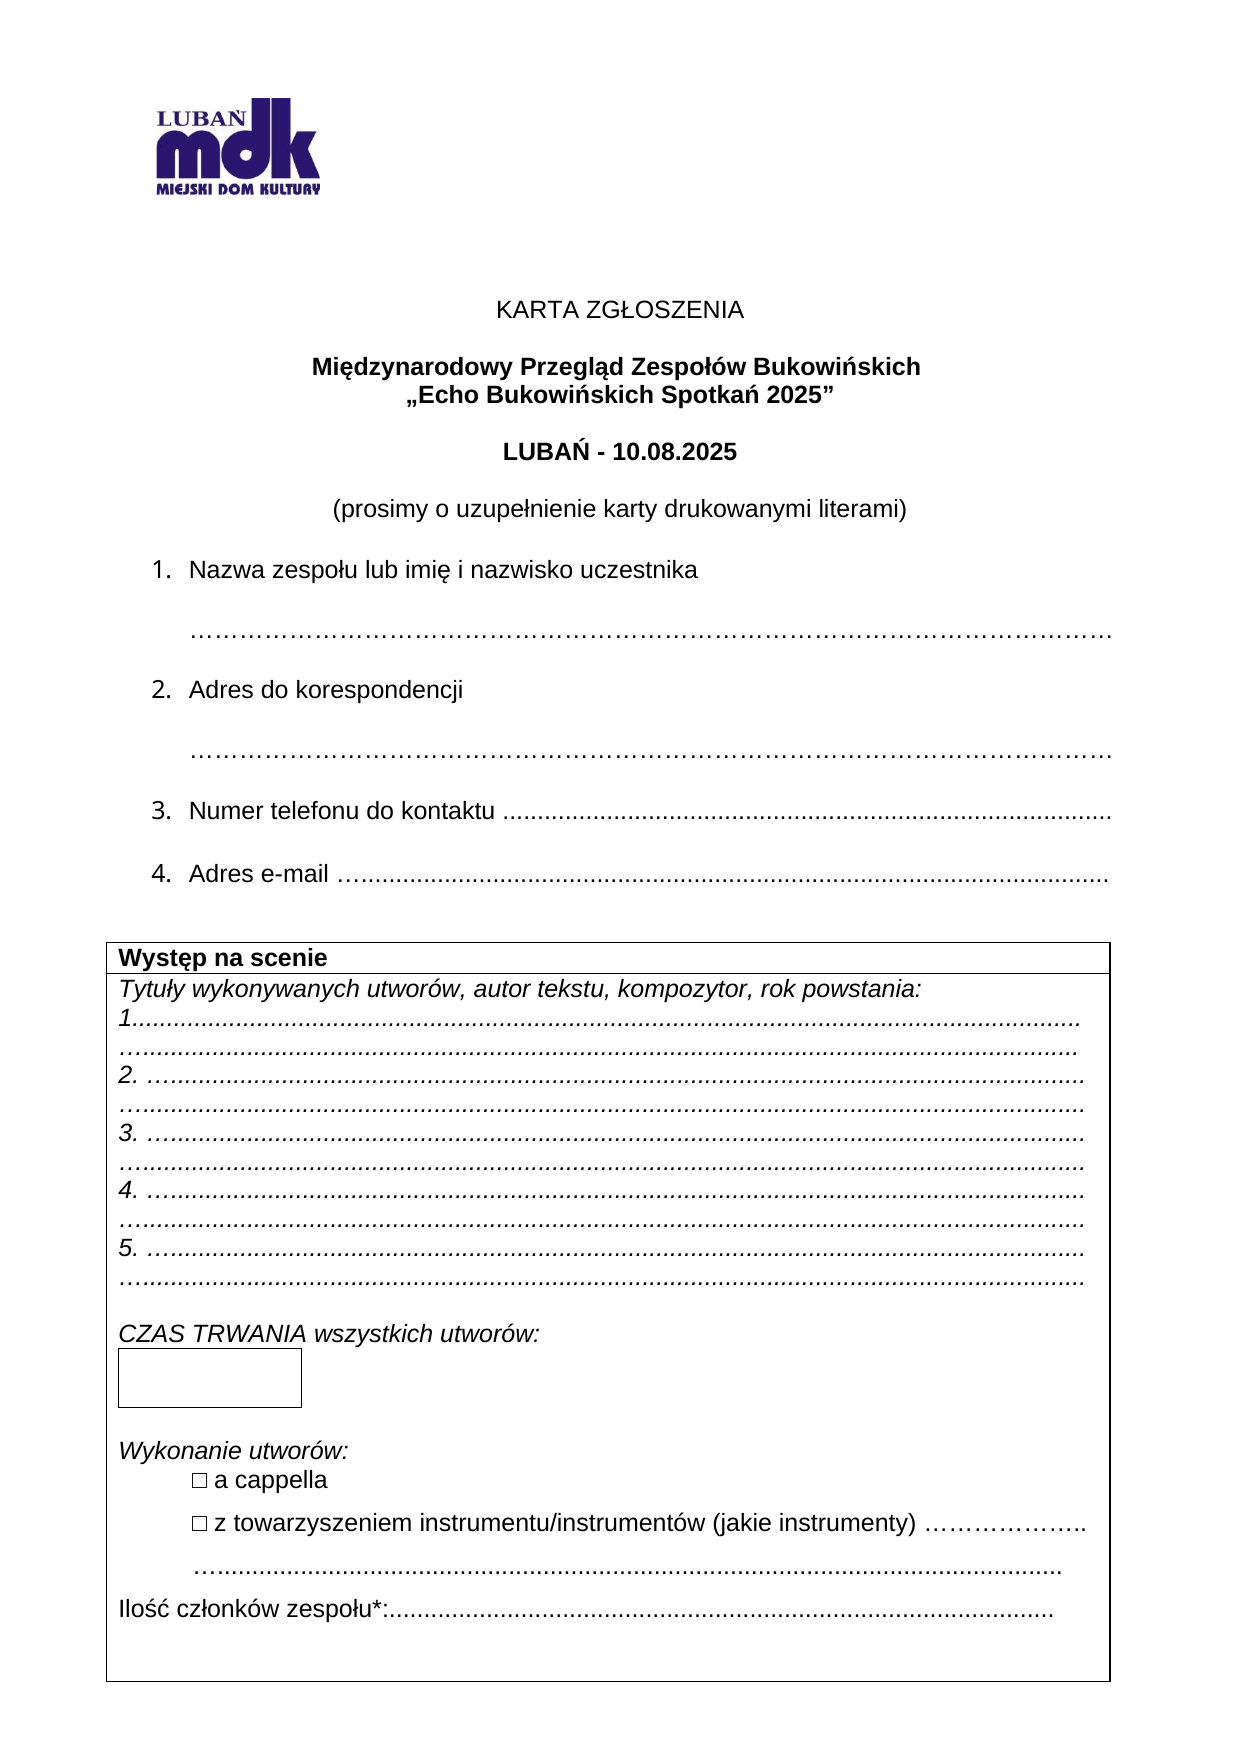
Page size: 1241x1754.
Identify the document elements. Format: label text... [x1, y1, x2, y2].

text Międzynarodowy Przegląd Zespołów Bukowińskich „Echo Bukowińskich Spotkań 2025” [118, 324, 1122, 409]
list Nazwa zespołu lub imię i nazwisko uczestnika [151, 552, 1122, 586]
text LUBAŃ - 10.08.2025 [118, 437, 1122, 466]
text ………………………………………………………………………………………………… [188, 614, 1122, 643]
text (prosimy o uzupełnienie karty drukowanymi literami) [118, 466, 1122, 523]
text KARTA ZGŁOSZENIA [118, 295, 1122, 324]
text ………………………………………………………………………………………………… [188, 735, 1122, 764]
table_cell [107, 974, 1109, 1681]
list Adres do korespondencji [151, 672, 1122, 706]
list Numer telefonu do kontaktu ........................................................................................ [151, 792, 1122, 826]
list Adres e-mail …............................................................................................................ [151, 855, 1122, 889]
picture [156, 98, 320, 195]
table_header Występ na scenie [107, 943, 1109, 973]
